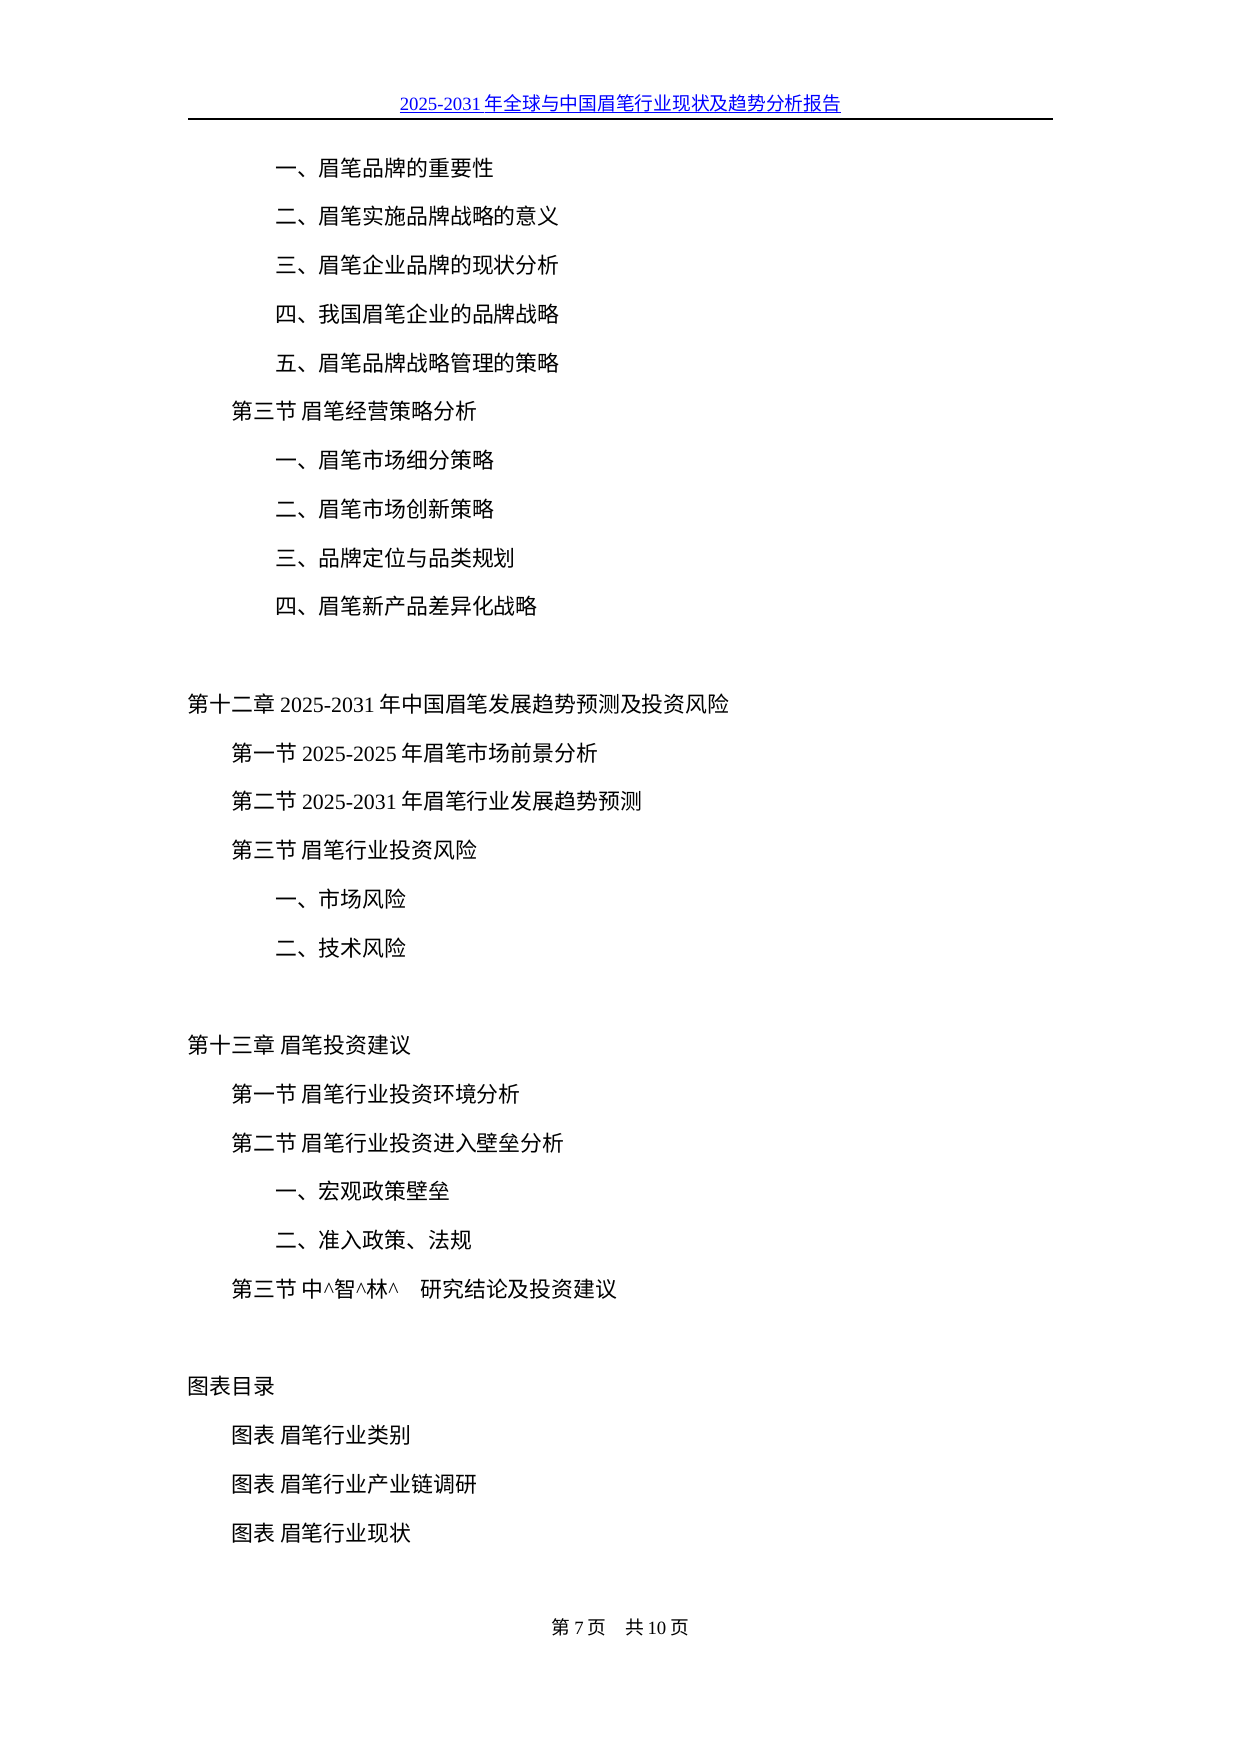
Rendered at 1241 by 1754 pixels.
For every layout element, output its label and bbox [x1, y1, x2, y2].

text [187, 150, 1053, 1548]
